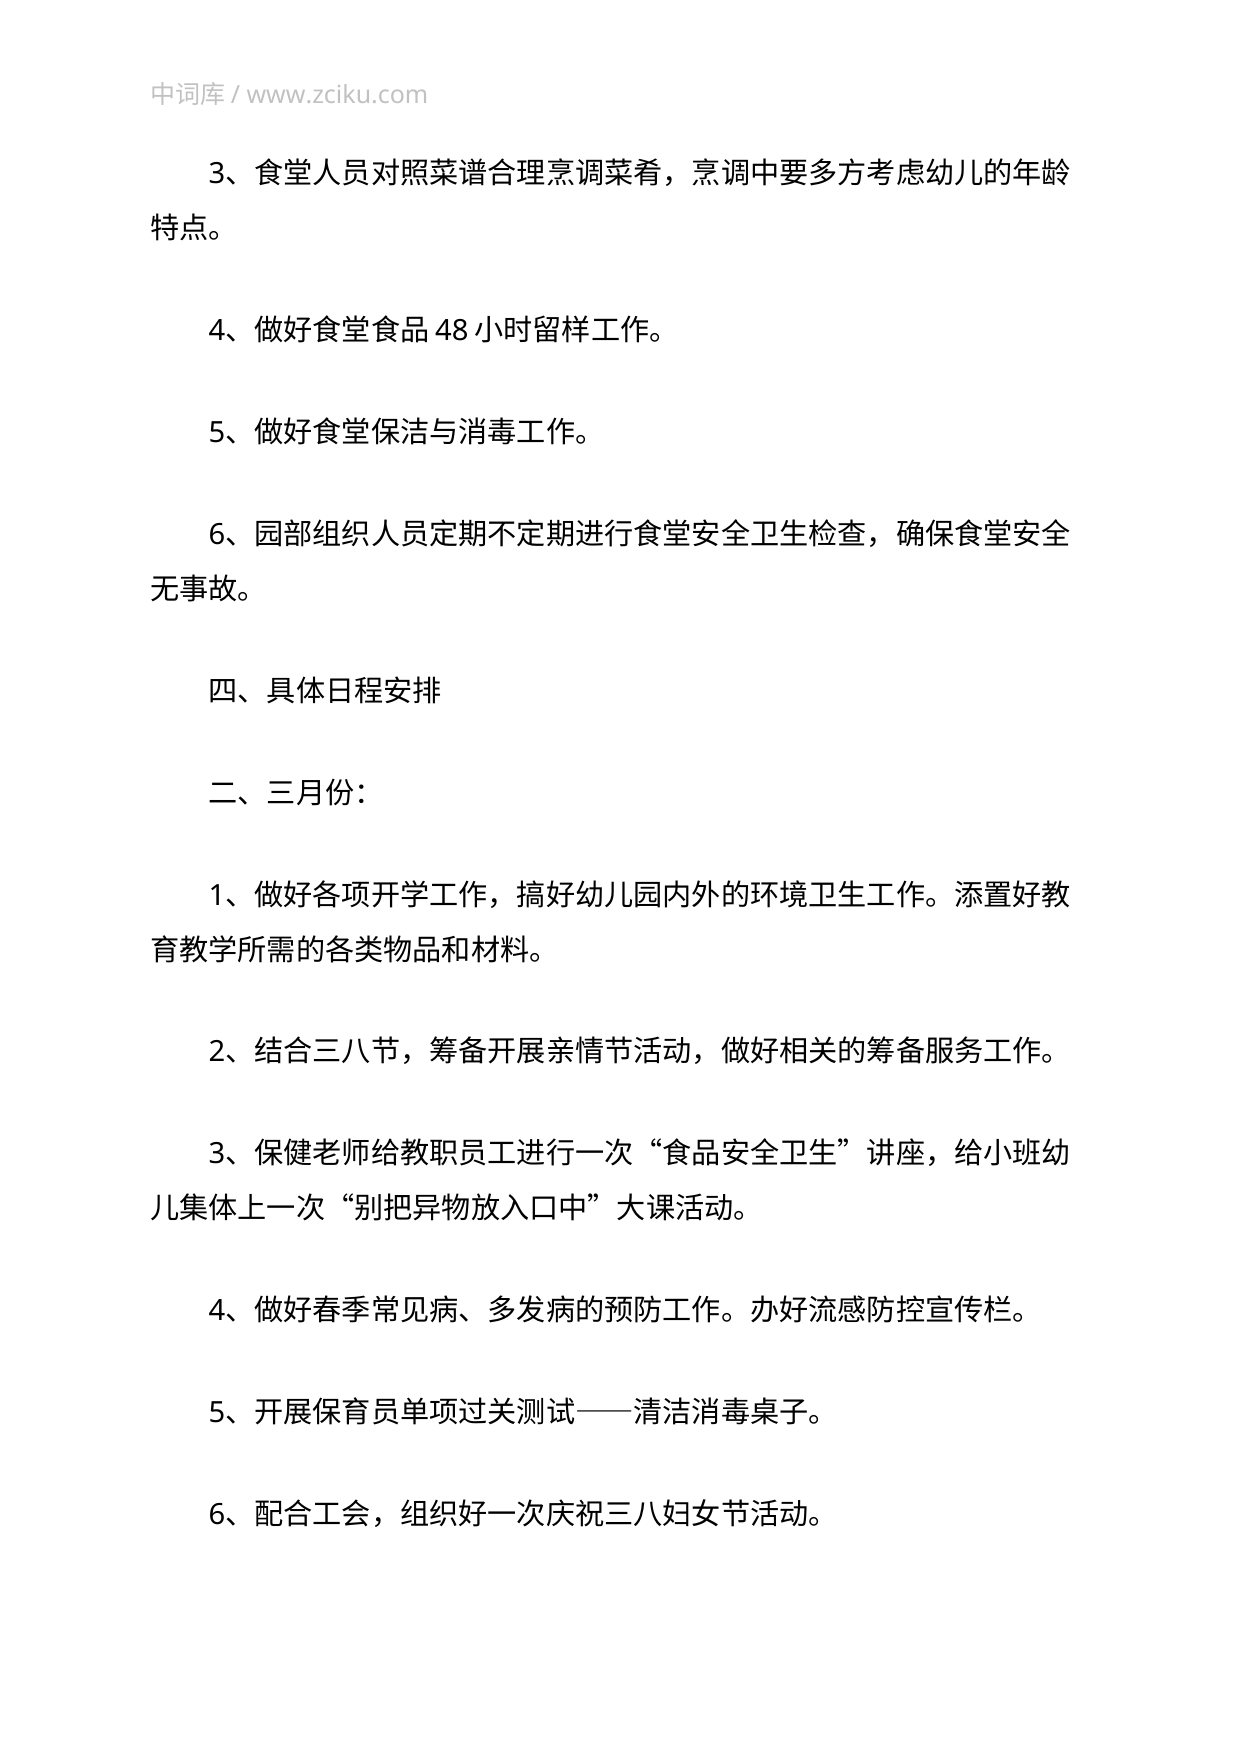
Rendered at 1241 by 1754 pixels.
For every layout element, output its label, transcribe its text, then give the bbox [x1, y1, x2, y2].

text 3、食堂人员对照菜谱合理烹调菜肴，烹调中要多方考虑幼儿的年龄特点。 [150, 150, 1090, 247]
text 四、具体日程安排 [150, 667, 1090, 710]
text 6、配合工会，组织好一次庆祝三八妇女节活动。 [150, 1491, 1090, 1533]
text 2、结合三八节，筹备开展亲情节活动，做好相关的筹备服务工作。 [150, 1028, 1090, 1070]
text 4、做好食堂食品48小时留样工作。 [150, 307, 1090, 349]
text 3、保健老师给教职员工进行一次“食品安全卫生”讲座，给小班幼儿集体上一次“别把异物放入口中”大课活动。 [150, 1130, 1090, 1227]
text 1、做好各项开学工作，搞好幼儿园内外的环境卫生工作。添置好教育教学所需的各类物品和材料。 [150, 871, 1090, 968]
text 二、三月份： [150, 769, 1090, 812]
text 4、做好春季常见病、多发病的预防工作。办好流感防控宣传栏。 [150, 1287, 1090, 1329]
text 5、开展保育员单项过关测试——清洁消毒桌子。 [150, 1388, 1090, 1431]
text 6、园部组织人员定期不定期进行食堂安全卫生检查，确保食堂安全无事故。 [150, 511, 1090, 608]
text 5、做好食堂保洁与消毒工作。 [150, 409, 1090, 451]
